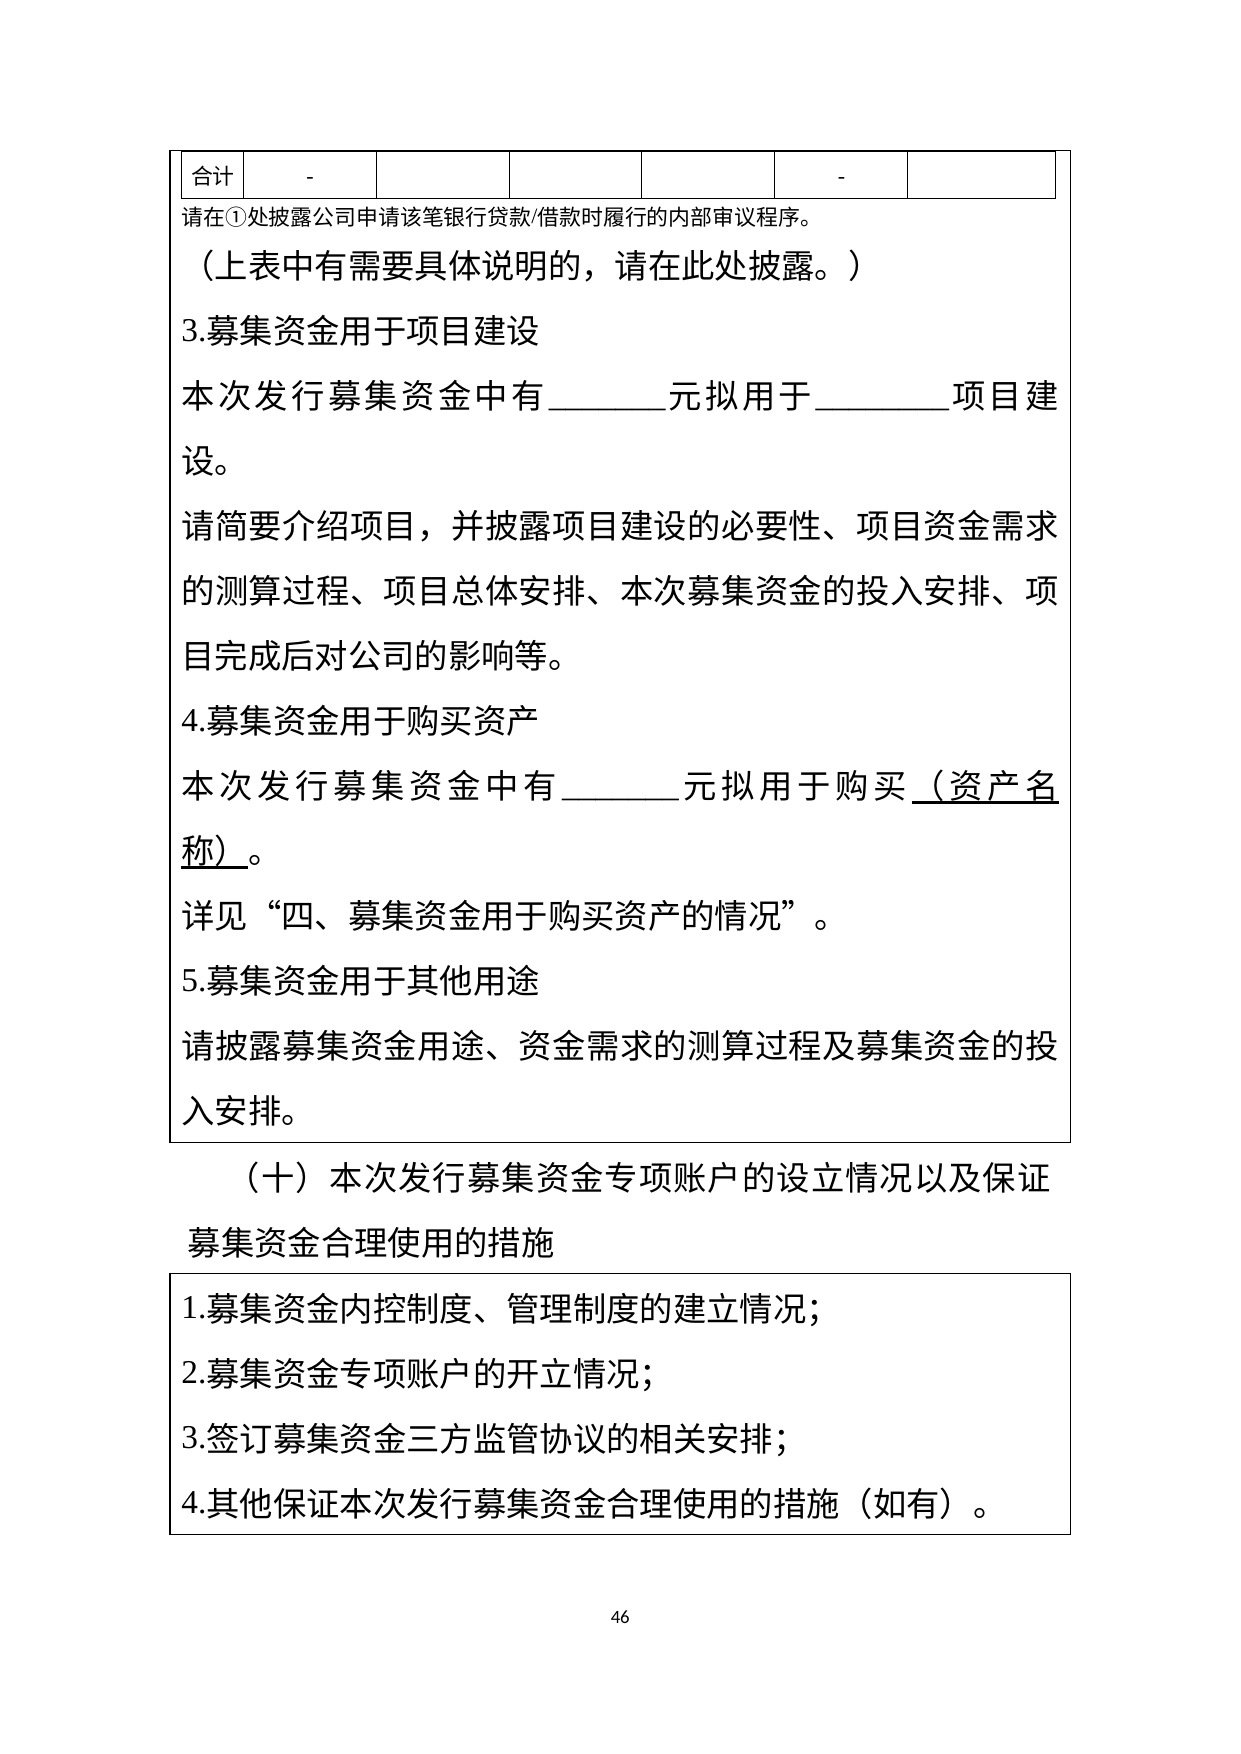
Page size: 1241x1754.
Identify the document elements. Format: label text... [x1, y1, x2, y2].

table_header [171, 151, 1070, 1142]
text （十）本次发行募集资金专项账户的设立情况以及保证募集资金合理使用的措施 [187, 1143, 1053, 1273]
table_header 1.募集资金内控制度、管理制度的建立情况； 2.募集资金专项账户的开立情况； 3.签订募集资金三方监管协议的相关安排； 4.其他保证本次发行募集资金合理使用的措施（如有）。 [171, 1274, 1070, 1534]
